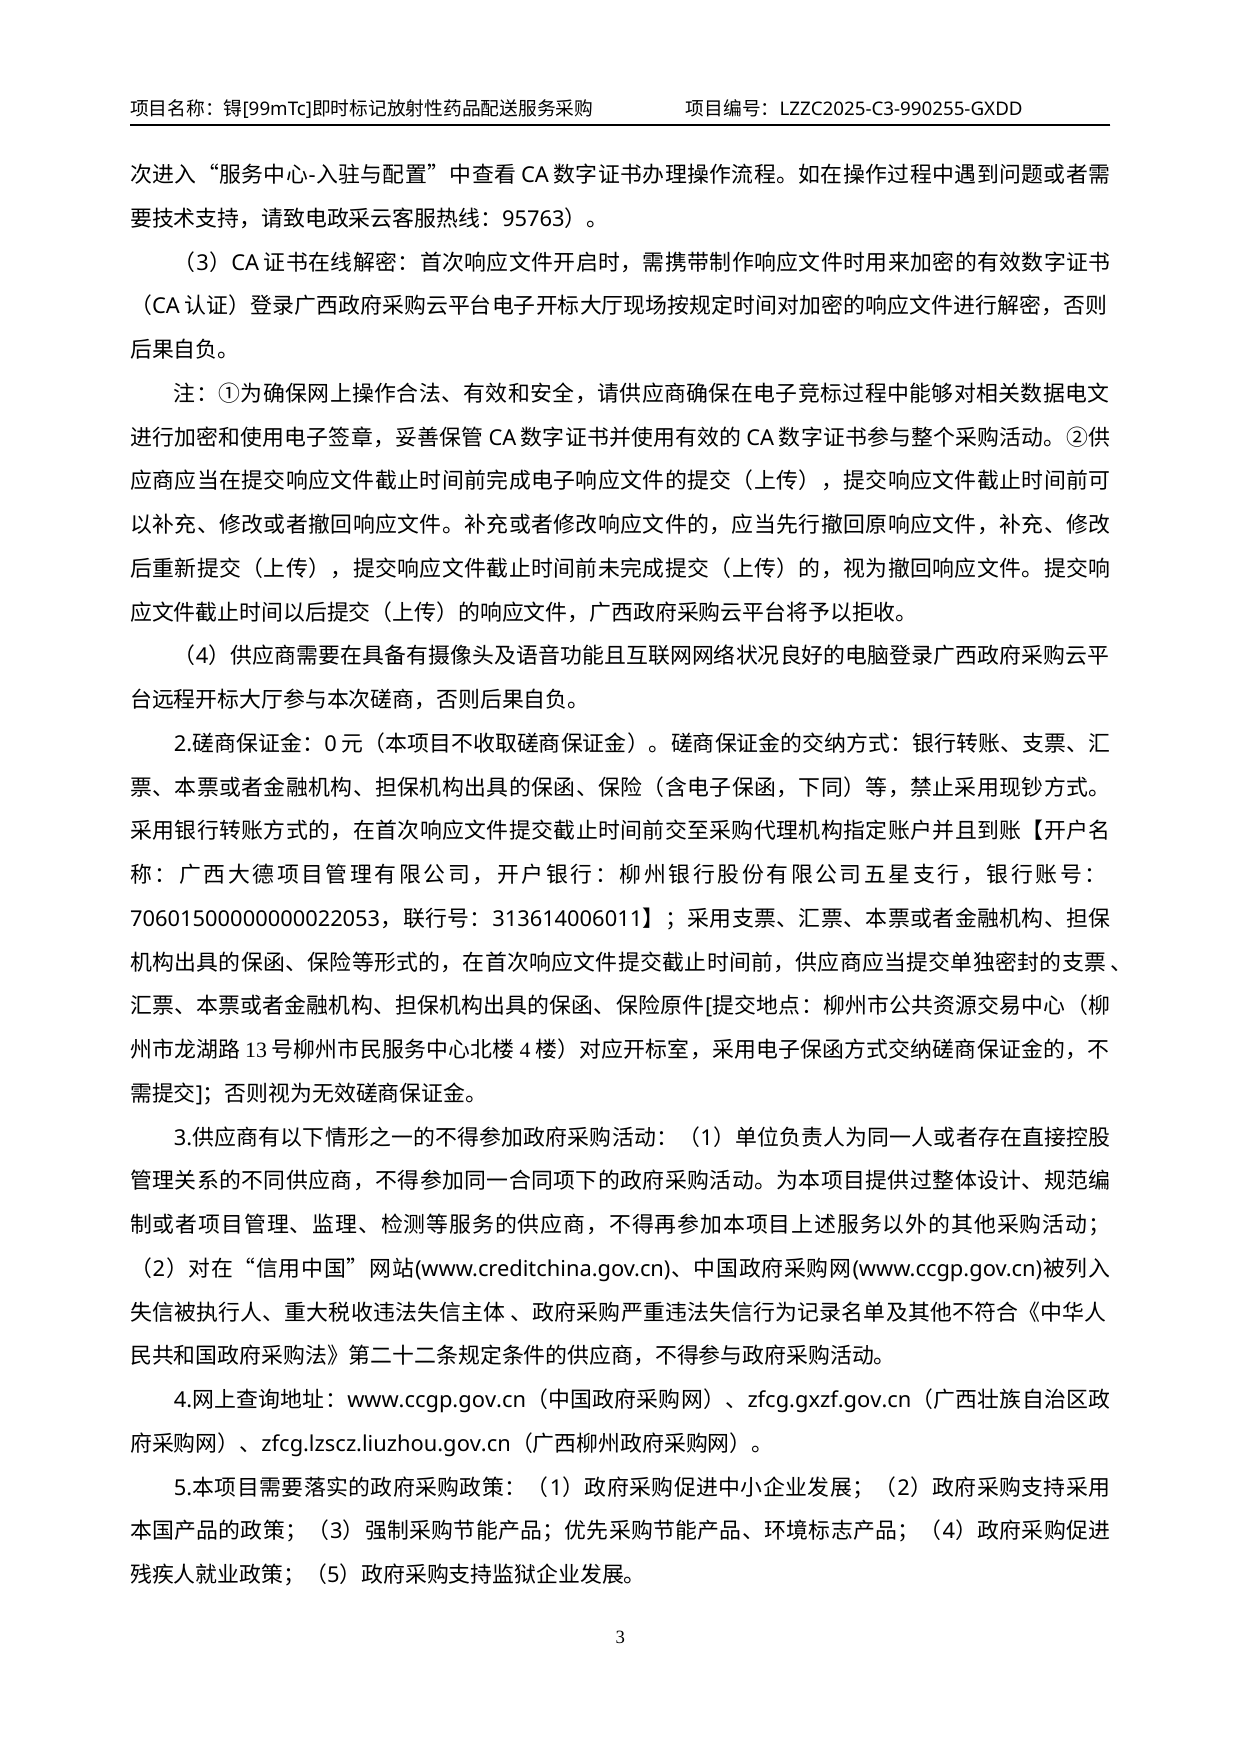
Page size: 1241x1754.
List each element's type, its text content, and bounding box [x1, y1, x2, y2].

text 3.供应商有以下情形之一的不得参加政府采购活动：（1）单位负责人为同一人或者存在直接控股、管理关系的不同供应商，不得参加同一合同项下的政府采购活动。为本项目提供过整体设计、规范编制或者项目管理、监理、检测等服务的供应商，不得再参加本项目上述服务以外的其他采购活动；（2）对在“信用中国”网站(www.creditchina.gov.cn)、中国政府采购网(www.ccgp.gov.cn)被列入失信被执行人、重大税收违法失信主体 、政府采购严重违法失信行为记录名单及其他不符合《中华人民共和国政府采购法》第二十二条规定条件的供应商，不得参与政府采购活动。 [130, 1110, 1110, 1373]
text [130, 148, 1110, 235]
text （4）供应商需要在具备有摄像头及语音功能且互联网网络状况良好的电脑登录广西政府采购云平台远程开标大厅参与本次磋商，否则后果自负。 [130, 629, 1110, 716]
text （3）CA证书在线解密：首次响应文件开启时，需携带制作响应文件时用来加密的有效数字证书（CA认证）登录广西政府采购云平台电子开标大厅现场按规定时间对加密的响应文件进行解密，否则后果自负。 [130, 235, 1110, 366]
text 2.磋商保证金：0元（本项目不收取磋商保证金）。磋商保证金的交纳方式：银行转账、支票、汇票、本票或者金融机构、担保机构出具的保函、保险（含电子保函，下同）等，禁止采用现钞方式。采用银行转账方式的，在首次响应文件提交截止时间前交至采购代理机构指定账户并且到账【开户名称：广西大德项目管理有限公司，开户银行：柳州银行股份有限公司五星支行，银行账号：70601500000000022053，联行号：313614006011】；采用支票、汇票、本票或者金融机构、担保机构出具的保函、保险等形式的，在首次响应文件提交截止时间前，供应商应当提交单独密封的支票、汇票、本票或者金融机构、担保机构出具的保函、保险原件[提交地点：柳州市公共资源交易中心（柳州市龙湖路13号柳州市民服务中心北楼4楼）对应开标室，采用电子保函方式交纳磋商保证金的，不需提交]；否则视为无效磋商保证金。 [130, 716, 1110, 1110]
text 注：①为确保网上操作合法、有效和安全，请供应商确保在电子竞标过程中能够对相关数据电文进行加密和使用电子签章，妥善保管CA数字证书并使用有效的CA数字证书参与整个采购活动。②供应商应当在提交响应文件截止时间前完成电子响应文件的提交（上传），提交响应文件截止时间前可以补充、修改或者撤回响应文件。补充或者修改响应文件的，应当先行撤回原响应文件，补充、修改后重新提交（上传），提交响应文件截止时间前未完成提交（上传）的，视为撤回响应文件。提交响应文件截止时间以后提交（上传）的响应文件，广西政府采购云平台将予以拒收。 [130, 366, 1110, 629]
text 4.网上查询地址：www.ccgp.gov.cn（中国政府采购网）、zfcg.gxzf.gov.cn（广西壮族自治区政府采购网）、zfcg.lzscz.liuzhou.gov.cn（广西柳州政府采购网）。 [130, 1373, 1110, 1460]
text 5.本项目需要落实的政府采购政策：（1）政府采购促进中小企业发展；（2）政府采购支持采用本国产品的政策；（3）强制采购节能产品；优先采购节能产品、环境标志产品；（4）政府采购促进残疾人就业政策；（5）政府采购支持监狱企业发展。 [130, 1460, 1110, 1591]
